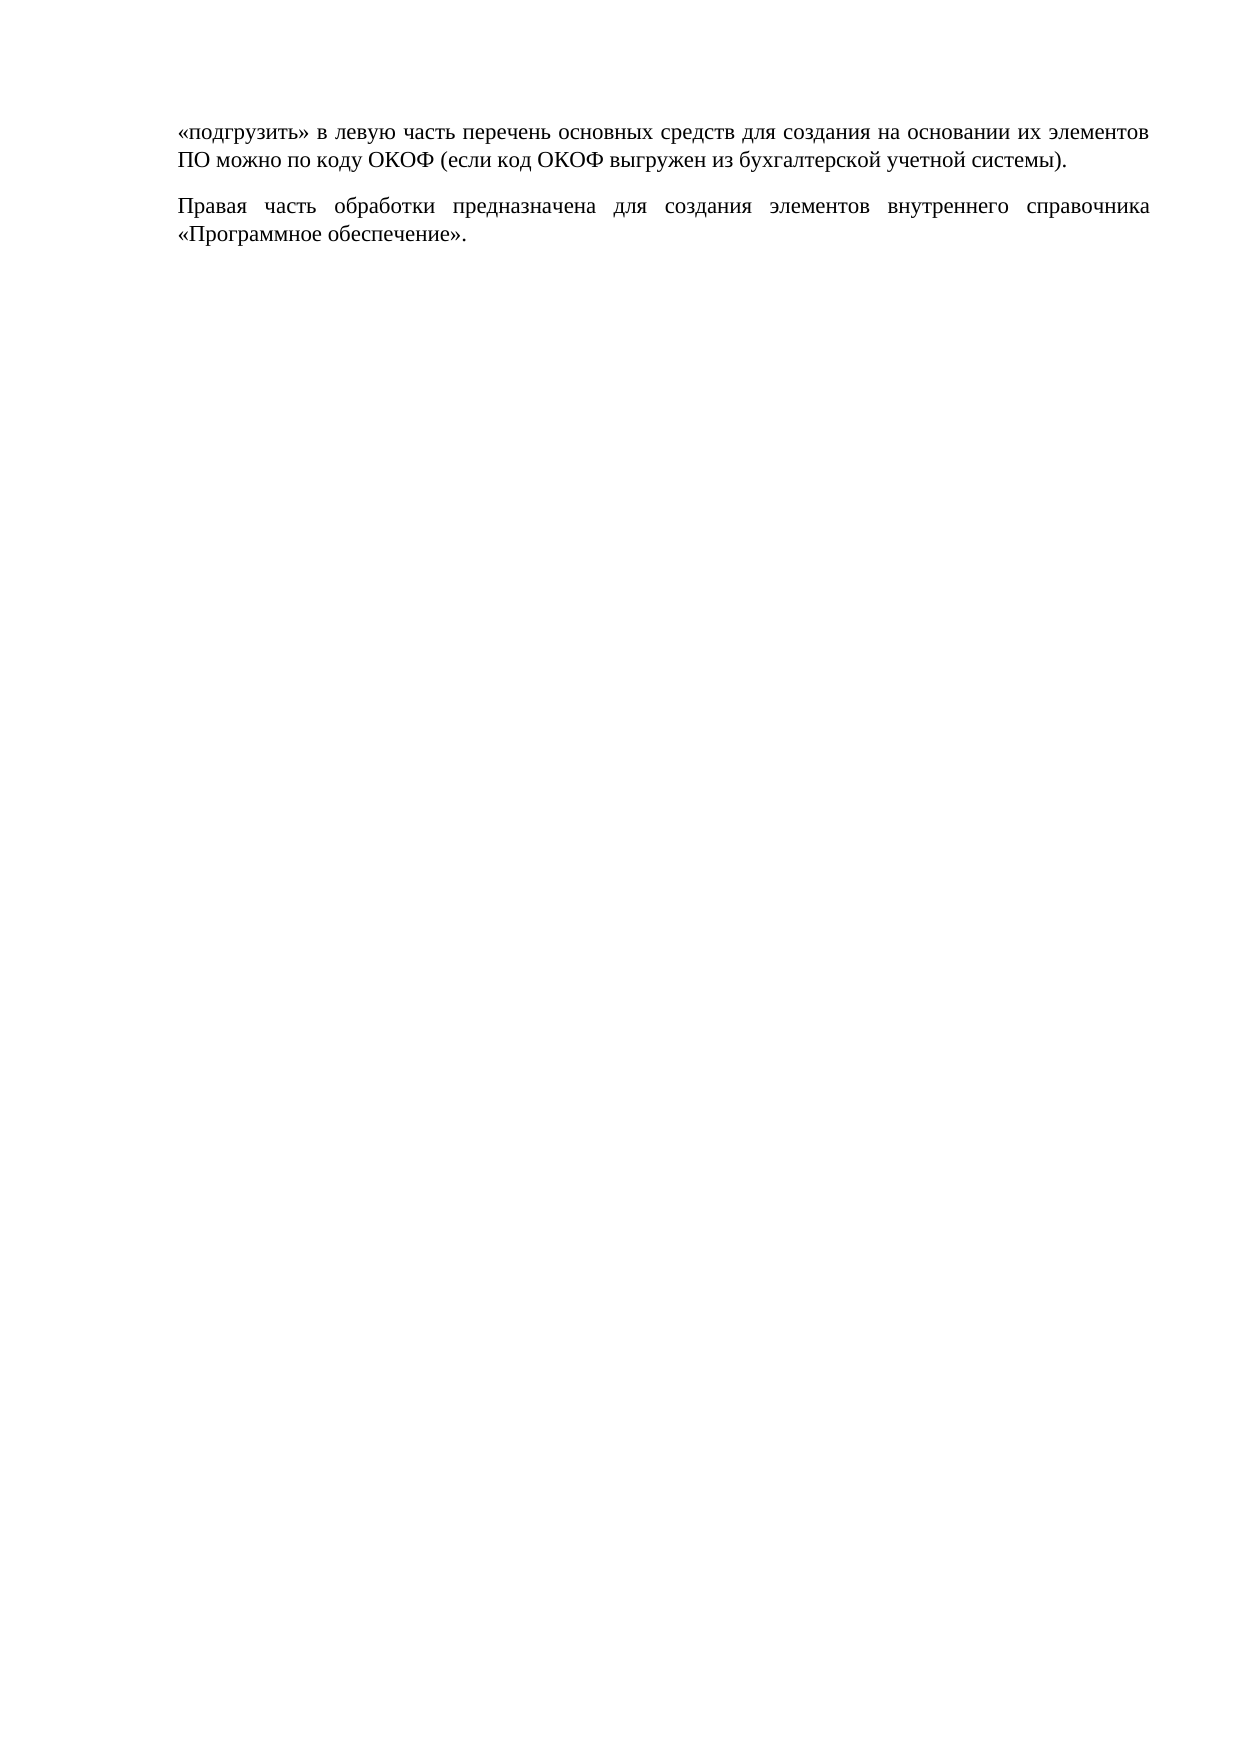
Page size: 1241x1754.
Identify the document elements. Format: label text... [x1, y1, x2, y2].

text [177, 118, 1152, 173]
text Правая часть обработки предназначена для создания элементов внутреннего справочника «Программное обеспечение». [177, 192, 1152, 246]
